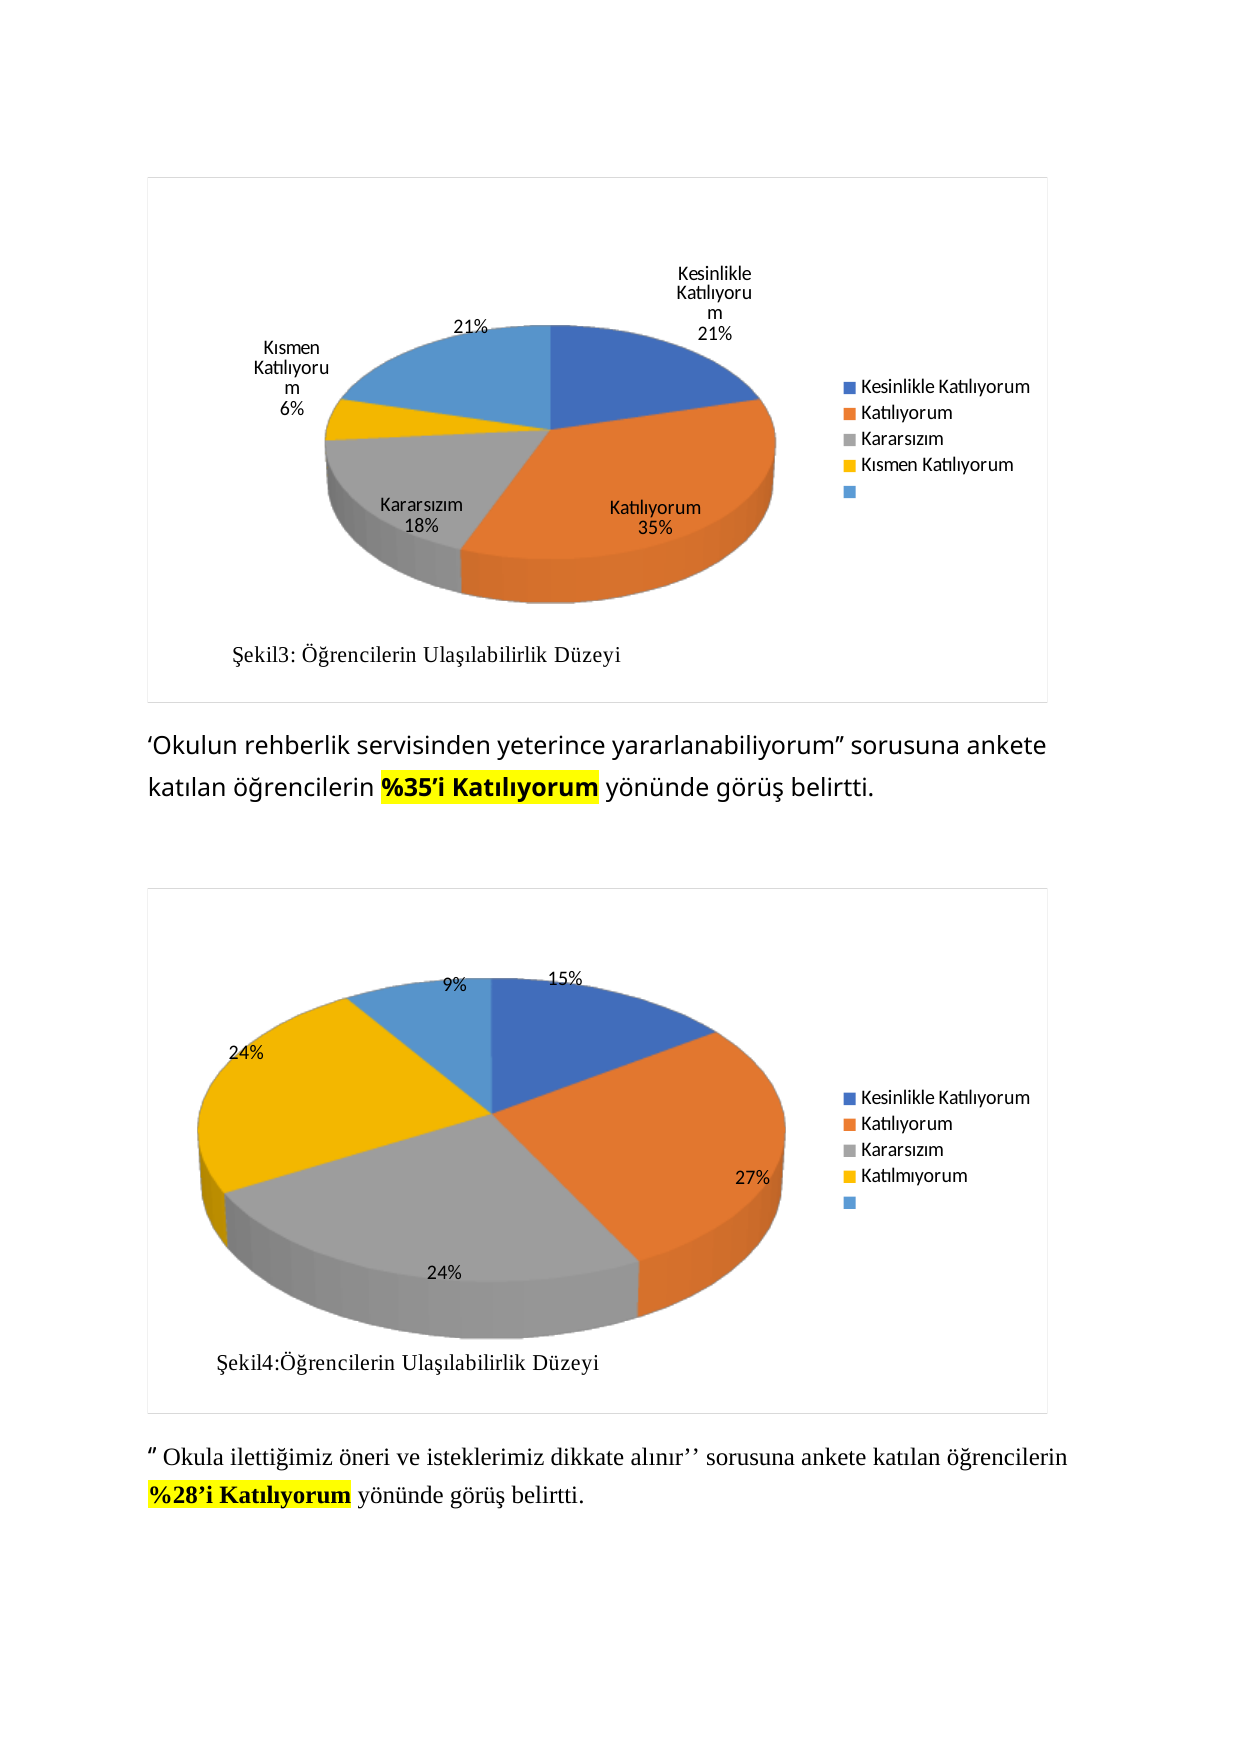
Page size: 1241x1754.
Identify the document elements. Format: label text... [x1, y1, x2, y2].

text ‘Okulun rehberlik servisinden yeterince yararlanabiliyorum’’ sorusuna ankete katılan öğrencilerin %35’i Katılıyorum yönünde görüş belirtti. [148, 727, 1093, 804]
text ‘’ Okula ilettiğimiz öneri ve isteklerimiz dikkate alınır’’ sorusuna ankete katılan öğrencilerin %28’i Katılıyorum yönünde görüş belirtti. [148, 1438, 1093, 1508]
